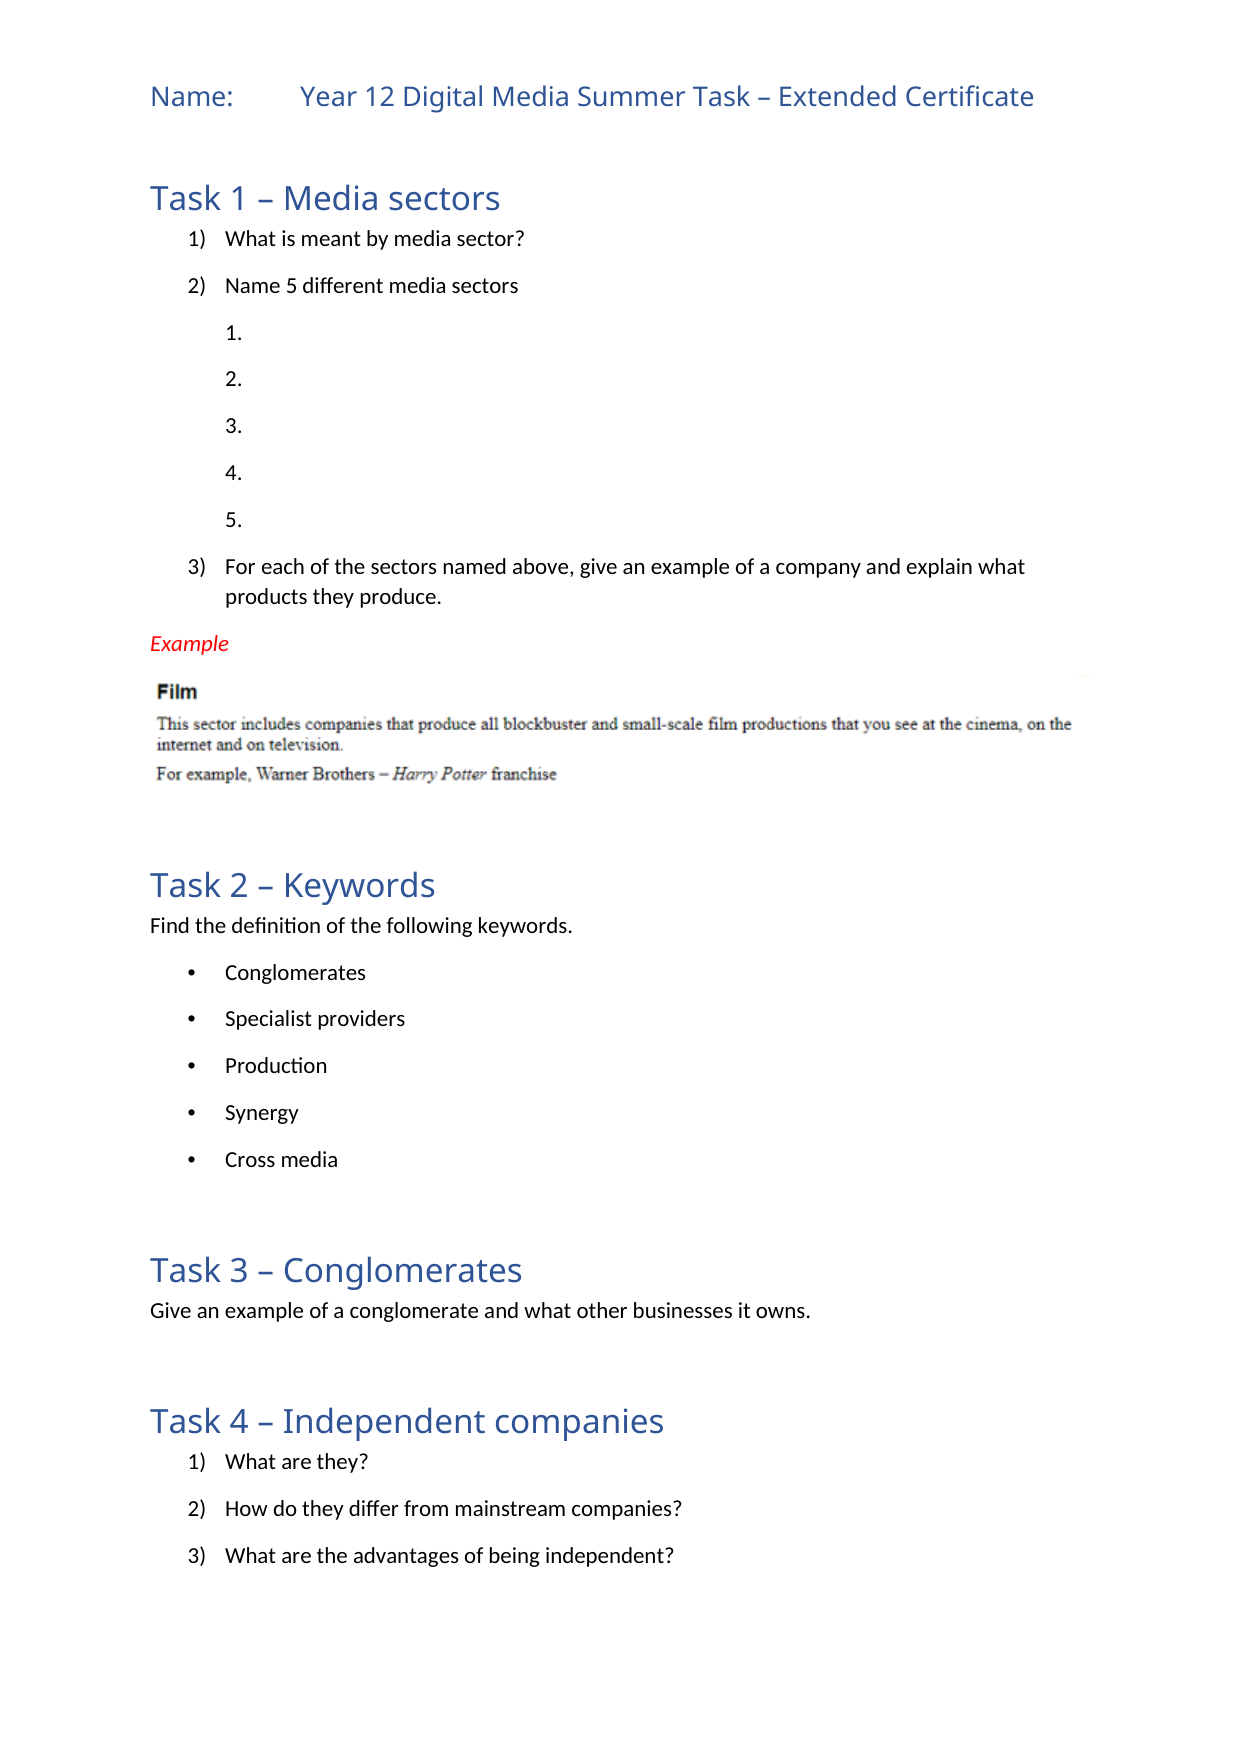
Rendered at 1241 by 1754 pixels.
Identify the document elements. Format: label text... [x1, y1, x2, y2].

text 5. [225, 505, 1090, 533]
list For each of the sectors named above, give an example of a company and explain what products they produce. [187, 552, 1090, 610]
list What are they? [187, 1447, 1090, 1475]
text 3. [225, 411, 1090, 439]
list Conglomerates [187, 958, 1090, 986]
text 1. [225, 318, 1090, 346]
text Give an example of a conglomerate and what other businesses it owns. [150, 1296, 1090, 1324]
subtitle Task 3 – Conglomerates [150, 1247, 1090, 1293]
list How do they differ from mainstream companies? [187, 1494, 1090, 1522]
text 2. [225, 364, 1090, 393]
list Production [187, 1051, 1090, 1079]
subtitle Task 2 – Keywords [150, 862, 1090, 907]
list What is meant by media sector? [187, 224, 1090, 252]
text Example [150, 629, 1090, 657]
text 4. [225, 458, 1090, 486]
list Name 5 different media sectors [187, 271, 1090, 299]
subtitle Task 4 – Independent companies [150, 1398, 1090, 1444]
list Synergy [187, 1098, 1090, 1126]
list Specialist providers [187, 1004, 1090, 1032]
subtitle Task 1 – Media sectors [150, 175, 1090, 220]
text Find the definition of the following keywords. [150, 911, 1090, 939]
list What are the advantages of being independent? [187, 1541, 1090, 1569]
picture [150, 676, 1091, 788]
list Cross media [187, 1145, 1090, 1173]
